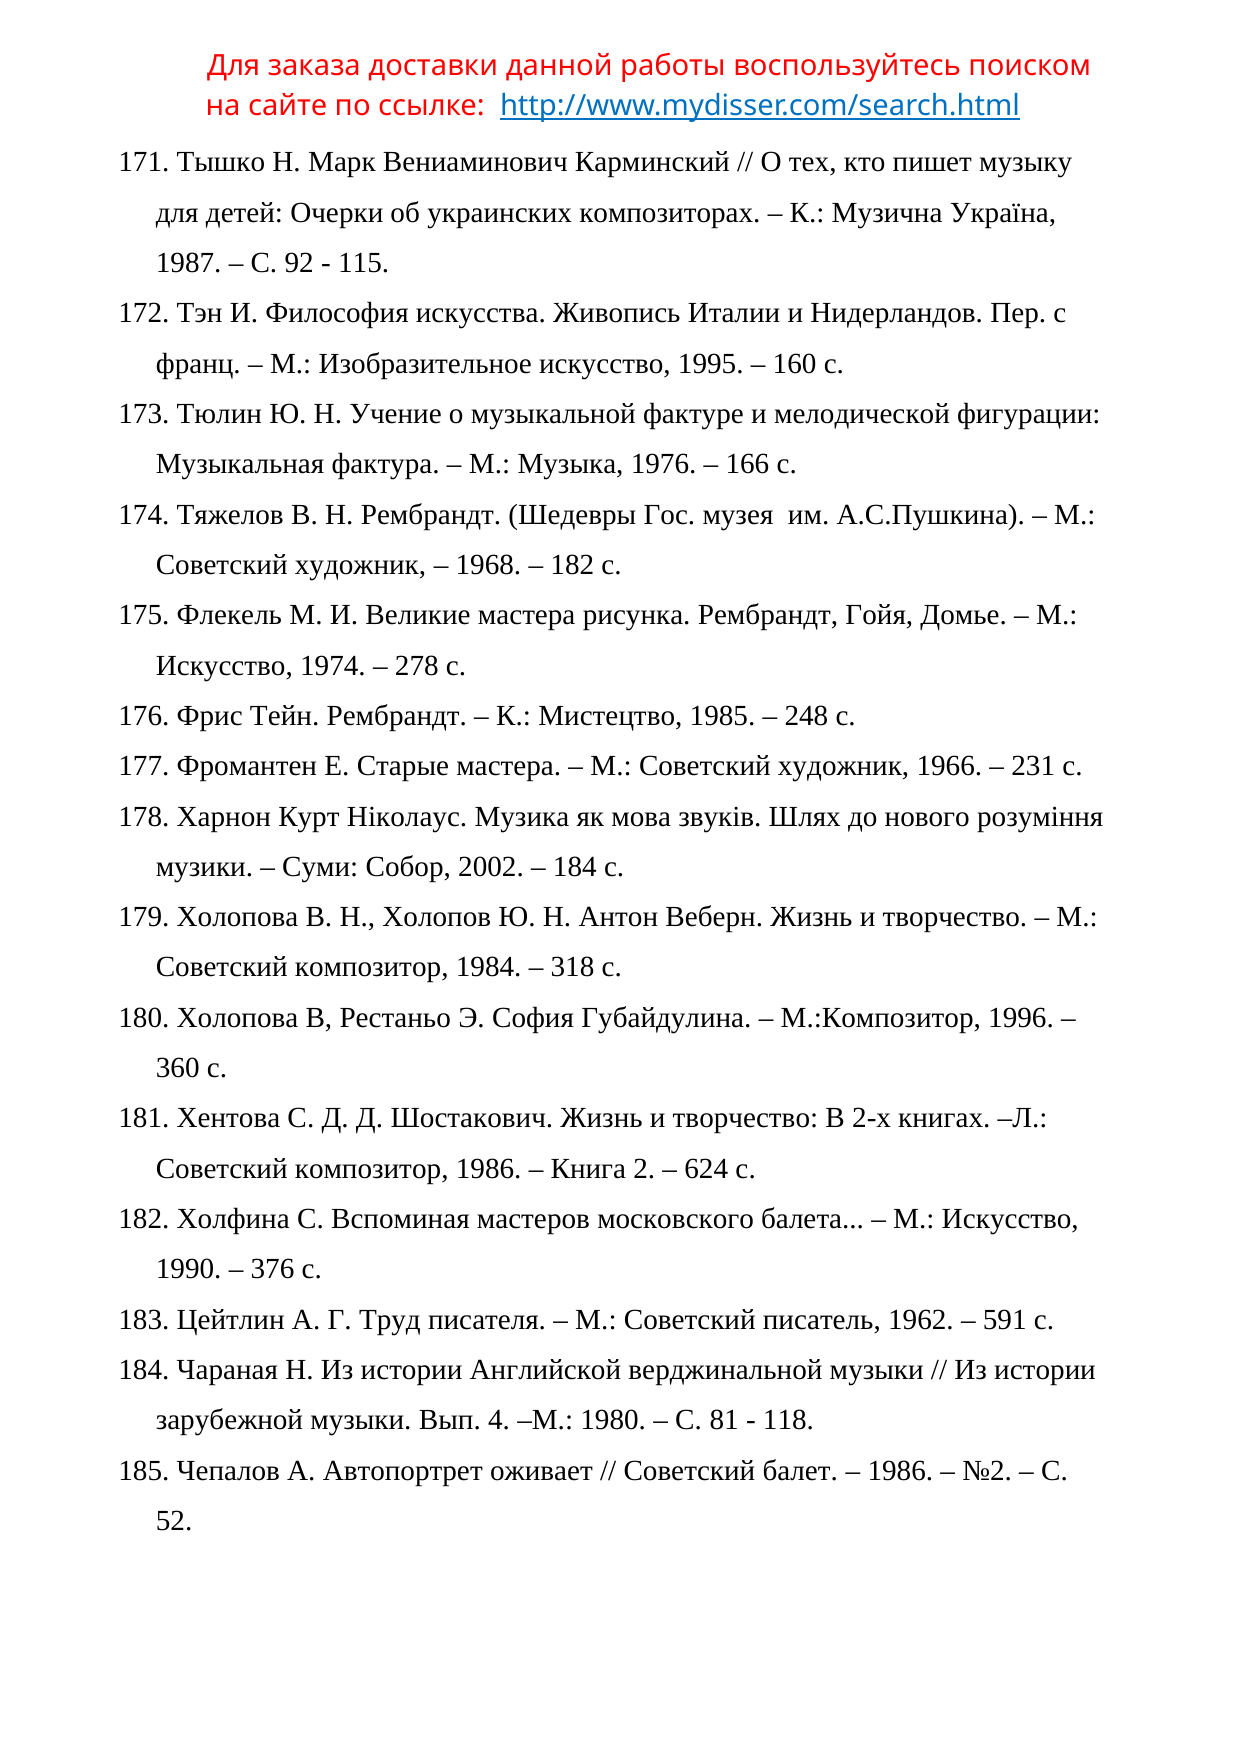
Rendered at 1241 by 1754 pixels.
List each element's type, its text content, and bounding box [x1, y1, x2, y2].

list Тэн И. Философия искусства. Живопись Италии и Нидерландов. Пер. с франц. – М.: Изобразительное искусство, 1995. – 160 с. [118, 296, 1107, 379]
list Фрис Тейн. Рембрандт. – К.: Мистецтво, 1985. – 248 с. [118, 698, 1107, 732]
list Цейтлин А. Г. Труд писателя. – М.: Советский писатель, 1962. – 591 с. [118, 1302, 1107, 1335]
list Хентова С. Д. Д. Шостакович. Жизнь и творчество: В 2-х книгах. –Л.: Советский композитор, 1986. – Книга 2. – 624 с. [118, 1101, 1107, 1184]
list Харнон Курт Ніколаус. Музика як мова звуків. Шлях до нового розуміння музики. – Суми: Собор, 2002. – 184 с. [118, 799, 1107, 882]
list Тюлин Ю. Н. Учение о музыкальной фактуре и мелодической фигурации: Музыкальная фактура. – М.: Музыка, 1976. – 166 с. [118, 396, 1107, 480]
list Чараная Н. Из истории Английской верджинальной музыки // Из истории зарубежной музыки. Вып. 4. –М.: 1980. – С. 81 - 118. [118, 1352, 1107, 1436]
list Чепалов А. Автопортрет оживает // Советский балет. – 1986. – №2. – С. 52. [118, 1453, 1107, 1537]
list Фромантен Е. Старые мастера. – М.: Советский художник, 1966. – 231 с. [118, 748, 1107, 782]
list Тяжелов В. Н. Рембрандт. (Шедевры Гос. музея им. А.С.Пушкина). – М.: Советский художник, – 1968. – 182 с. [118, 497, 1107, 581]
list Холопова В, Рестаньо Э. София Губайдулина. – М.:Композитор, 1996. – 360 с. [118, 1000, 1107, 1084]
list Тышко Н. Марк Вениаминович Карминский // О тех, кто пишет музыку для детей: Очерки об украинских композиторах. – К.: Музична Україна, 1987. – С. 92 - 115. [118, 144, 1107, 279]
list Флекель М. И. Великие мастера рисунка. Рембрандт, Гойя, Домье. – М.: Искусство, 1974. – 278 с. [118, 597, 1107, 681]
list Холфина С. Вспоминая мастеров московского балета... – М.: Искусство, 1990. – 376 с. [118, 1201, 1107, 1285]
list Холопова В. Н., Холопов Ю. Н. Антон Веберн. Жизнь и творчество. – М.: Советский композитор, 1984. – 318 с. [118, 899, 1107, 983]
